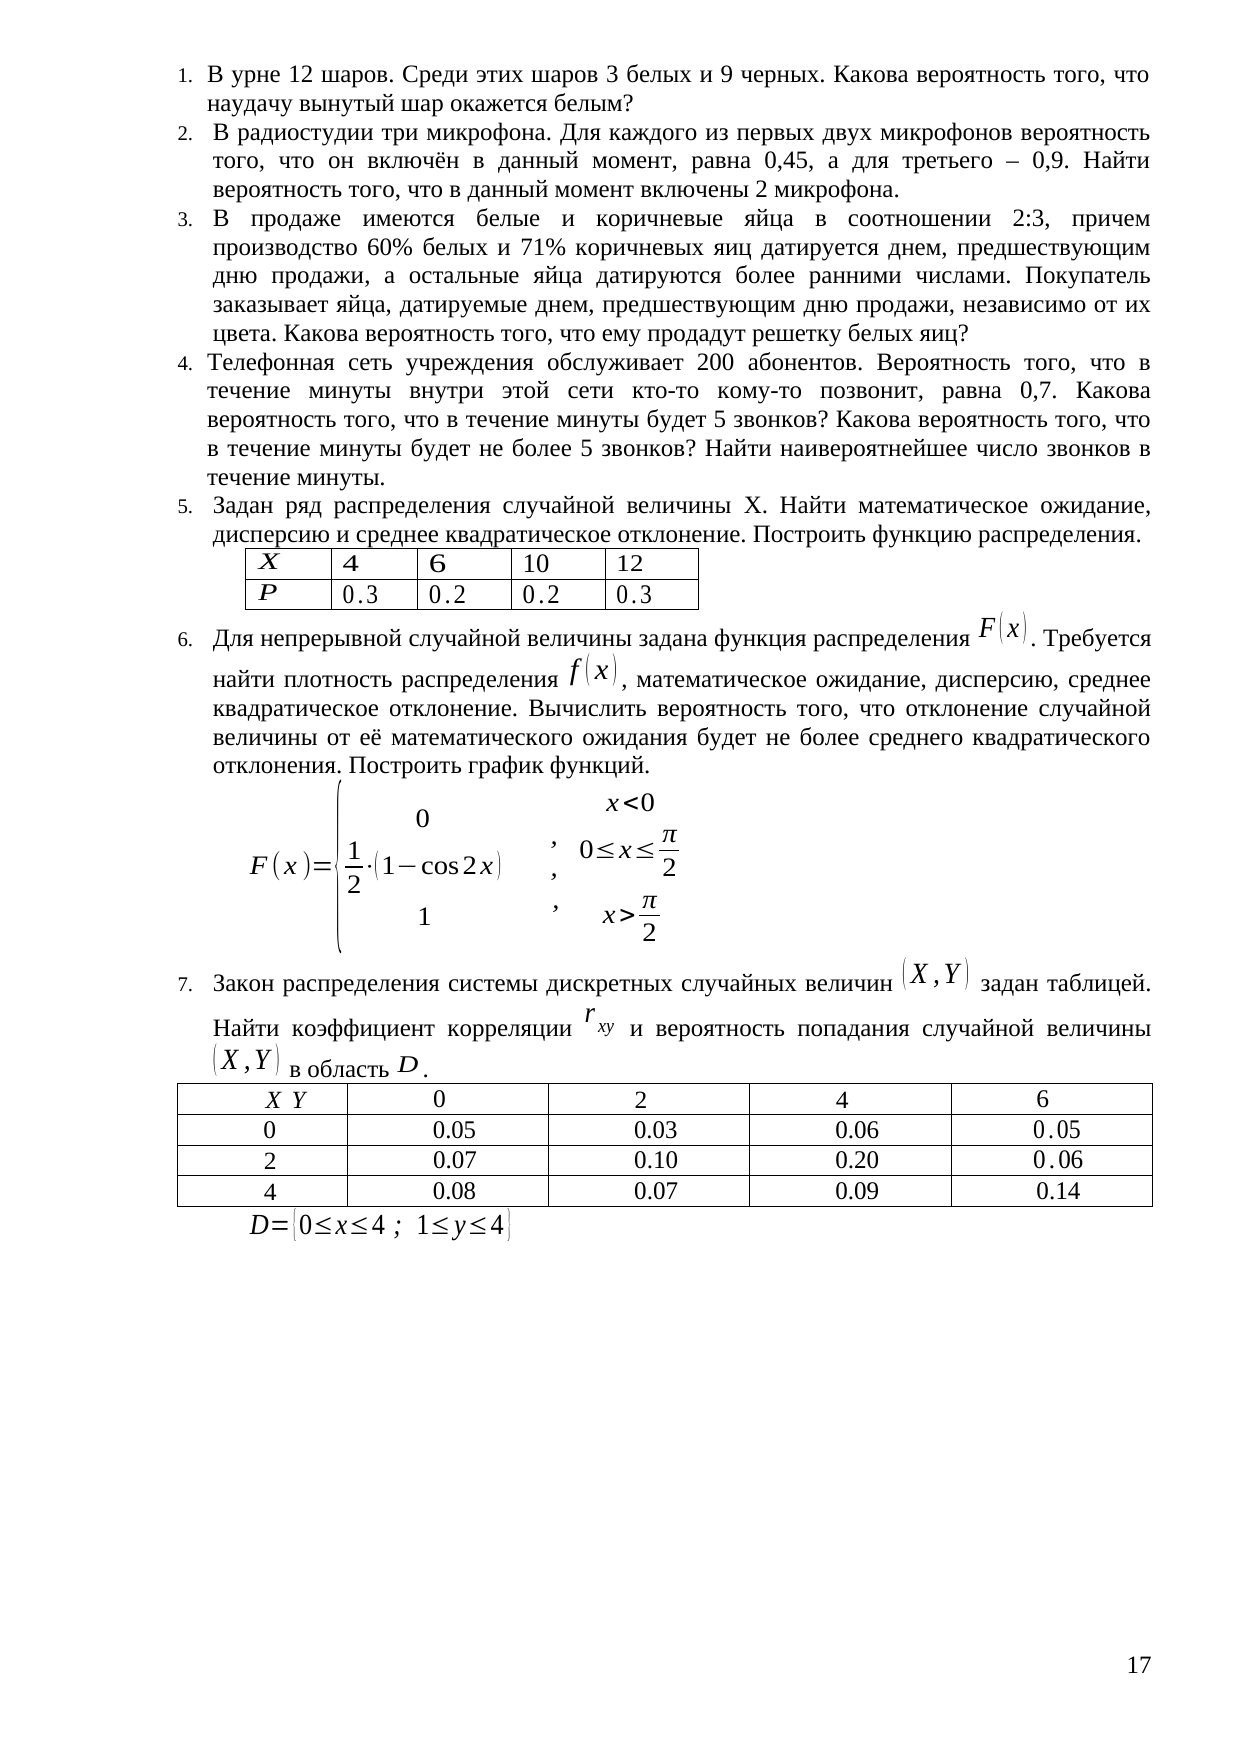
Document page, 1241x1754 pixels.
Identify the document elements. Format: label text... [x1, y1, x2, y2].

list В урне 12 шаров. Среди этих шаров 3 белых и 9 черных. Какова вероятность того, что наудачу вынутый шар окажется белым? [177, 59, 1152, 117]
table_cell [332, 580, 417, 609]
table_cell [348, 1176, 548, 1206]
table_cell [750, 1115, 951, 1144]
list Для непрерывной случайной величины задана функция распределения . Требуется найти плотность распределения , математическое ожидание, дисперсию, среднее квадратическое отклонение. Вычислить вероятность того, что отклонение случайной величины от её математического ожидания будет не более среднего квадратического отклонения. Построить график функций. [177, 610, 1152, 779]
table_cell [549, 1115, 749, 1144]
list В радиостудии три микрофона. Для каждого из первых двух микрофонов вероятность того, что он включён в данный момент, равна 0,45, а для третьего – 0,9. Найти вероятность того, что в данный момент включены 2 микрофона. [177, 117, 1152, 203]
table_header [178, 1084, 347, 1114]
table_cell [750, 1176, 951, 1206]
table_cell [512, 580, 605, 609]
table_header [418, 549, 511, 578]
table_header [952, 1084, 1152, 1114]
table_cell [178, 1115, 347, 1144]
table_cell [952, 1176, 1152, 1206]
list В продаже имеются белые и коричневые яйца в соотношении 2:3, причем производство 60% белых и 71% коричневых яиц датируется днем, предшествующим дню продажи, а остальные яйца датируются более ранними числами. Покупатель заказывает яйца, датируемые днем, предшествующим дню продажи, независимо от их цвета. Какова вероятность того, что ему продадут решетку белых яиц? [177, 203, 1152, 347]
table_header [606, 549, 698, 578]
table_cell [952, 1115, 1152, 1144]
table_header [549, 1084, 749, 1114]
table_cell [606, 580, 698, 609]
table_header [332, 549, 417, 578]
table_header [512, 549, 605, 578]
table_cell [348, 1146, 548, 1175]
table_cell [952, 1146, 1152, 1175]
list Закон распределения системы дискретных случайных величин задан таблицей. Найти коэффициент корреляции и вероятность попадания случайной величины в область . [177, 956, 1152, 1083]
table_cell [178, 1176, 347, 1206]
table_header [348, 1084, 548, 1114]
table_cell [178, 1146, 347, 1175]
table_cell [348, 1115, 548, 1144]
table_cell [750, 1146, 951, 1175]
list Телефонная сеть учреждения обслуживает 200 абонентов. Вероятность того, что в течение минуты внутри этой сети кто-то кому-то позвонит, равна 0,7. Какова вероятность того, что в течение минуты будет 5 звонков? Какова вероятность того, что в течение минуты будет не более 5 звонков? Найти наивероятнейшее число звонков в течение минуты. [177, 347, 1152, 490]
table_header [246, 549, 331, 578]
table_cell [549, 1176, 749, 1206]
table_header [750, 1084, 951, 1114]
table_cell [418, 580, 511, 609]
list Задан ряд распределения случайной величины X. Найти математическое ожидание, дисперсию и среднее квадратическое отклонение. Построить функцию распределения. [177, 490, 1152, 548]
table_cell [246, 580, 331, 609]
table_cell [549, 1146, 749, 1175]
